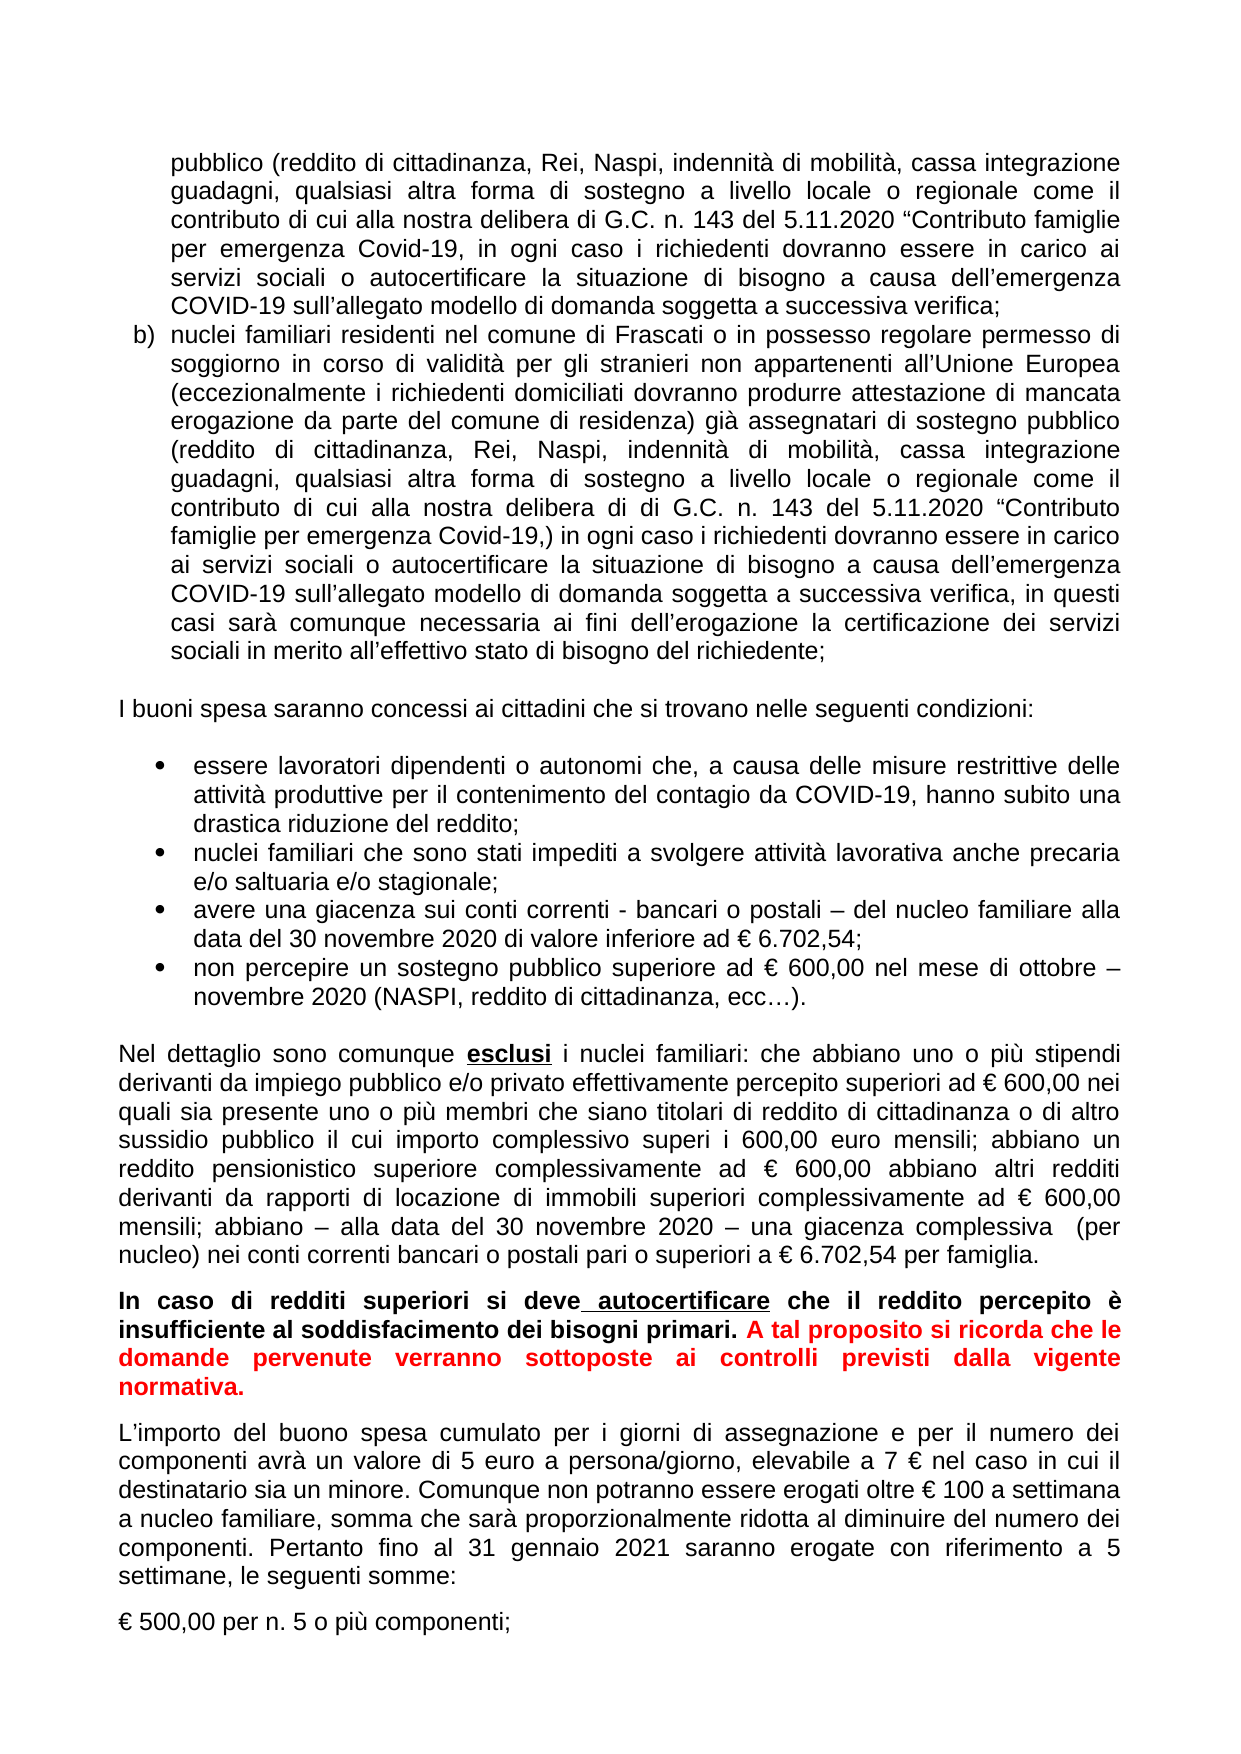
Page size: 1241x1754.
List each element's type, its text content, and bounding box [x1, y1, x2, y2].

list avere una giacenza sui conti correnti - bancari o postali – del nucleo familiare alla data del 30 novembre 2020 di valore inferiore ad € 6.702,54; [156, 895, 1122, 953]
list nuclei familiari residenti nel comune di Frascati o in possesso regolare permesso di soggiorno in corso di validità per gli stranieri non appartenenti all’Unione Europea (eccezionalmente i richiedenti domiciliati dovranno produrre attestazione di mancata erogazione da parte del comune di residenza) già assegnatari di sostegno pubblico (reddito di cittadinanza, Rei, Naspi, indennità di mobilità, cassa integrazione guadagni, qualsiasi altra forma di sostegno a livello locale o regionale come il contributo di cui alla nostra delibera di di G.C. n. 143 del 5.11.2020 “Contributo famiglie per emergenza Covid-19,) in ogni caso i richiedenti dovranno essere in carico ai servizi sociali o autocertificare la situazione di bisogno a causa dell’emergenza COVID-19 sull’allegato modello di domanda soggetta a successiva verifica, in questi casi sarà comunque necessaria ai fini dell’erogazione la certificazione dei servizi sociali in merito all’effettivo stato di bisogno del richiedente; [133, 320, 1122, 665]
text In caso di redditi superiori si deve autocertificare che il reddito percepito è insufficiente al soddisfacimento dei bisogni primari. A tal proposito si ricorda che le domande pervenute verranno sottoposte ai controlli previsti dalla vigente normativa. [118, 1286, 1122, 1401]
list non percepire un sostegno pubblico superiore ad € 600,00 nel mese di ottobre – novembre 2020 (NASPI, reddito di cittadinanza, ecc…). [156, 953, 1122, 1011]
text Nel dettaglio sono comunque esclusi i nuclei familiari: che abbiano uno o più stipendi derivanti da impiego pubblico e/o privato effettivamente percepito superiori ad € 600,00 nei quali sia presente uno o più membri che siano titolari di reddito di cittadinanza o di altro sussidio pubblico il cui importo complessivo superi i 600,00 euro mensili; abbiano un reddito pensionistico superiore complessivamente ad € 600,00 abbiano altri redditi derivanti da rapporti di locazione di immobili superiori complessivamente ad € 600,00 mensili; abbiano – alla data del 30 novembre 2020 – una giacenza complessiva (per nucleo) nei conti correnti bancari o postali pari o superiori a € 6.702,54 per famiglia. [118, 1039, 1122, 1269]
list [133, 148, 1122, 320]
text € 500,00 per n. 5 o più componenti; [118, 1607, 1122, 1636]
text L’importo del buono spesa cumulato per i giorni di assegnazione e per il numero dei componenti avrà un valore di 5 euro a persona/giorno, elevabile a 7 € nel caso in cui il destinatario sia un minore. Comunque non potranno essere erogati oltre € 100 a settimana a nucleo familiare, somma che sarà proporzionalmente ridotta al diminuire del numero dei componenti. Pertanto fino al 31 gennaio 2021 saranno erogate con riferimento a 5 settimane, le seguenti somme: [118, 1418, 1122, 1590]
list essere lavoratori dipendenti o autonomi che, a causa delle misure restrittive delle attività produttive per il contenimento del contagio da COVID-19, hanno subito una drastica riduzione del reddito; [156, 751, 1122, 838]
text I buoni spesa saranno concessi ai cittadini che si trovano nelle seguenti condizioni: [118, 694, 1122, 723]
list nuclei familiari che sono stati impediti a svolgere attività lavorativa anche precaria e/o saltuaria e/o stagionale; [156, 838, 1122, 895]
